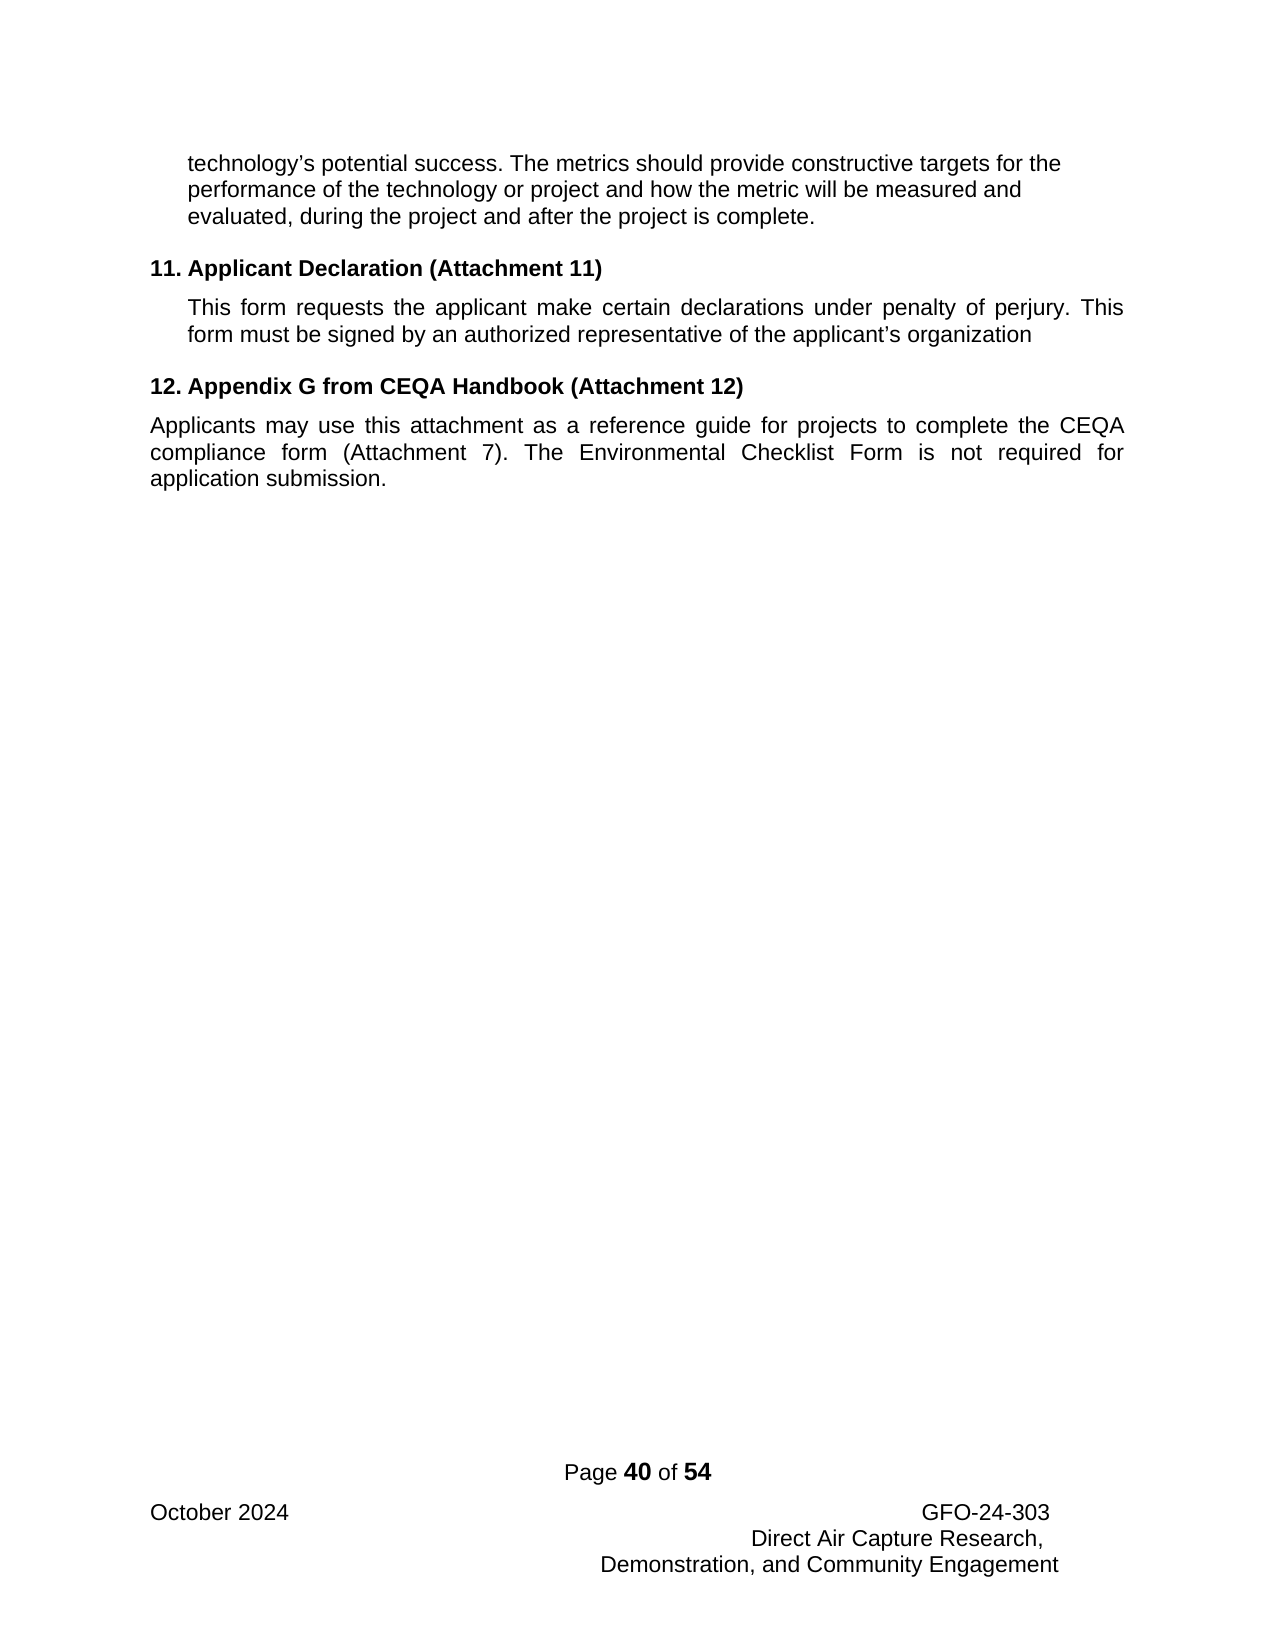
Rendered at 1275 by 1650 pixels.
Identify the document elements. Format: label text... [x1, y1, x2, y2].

subtitle Appendix G from CEQA Handbook (Attachment 12) [150, 373, 1125, 400]
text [187, 150, 1125, 229]
text Applicants may use this attachment as a reference guide for projects to complete the CEQA compliance form (Attachment 7). The Environmental Checklist Form is not required for application submission. [150, 412, 1125, 491]
text This form requests the applicant make certain declarations under penalty of perjury. This form must be signed by an authorized representative of the applicant’s organization [187, 294, 1125, 347]
subtitle Applicant Declaration (Attachment 11) [150, 255, 1125, 282]
